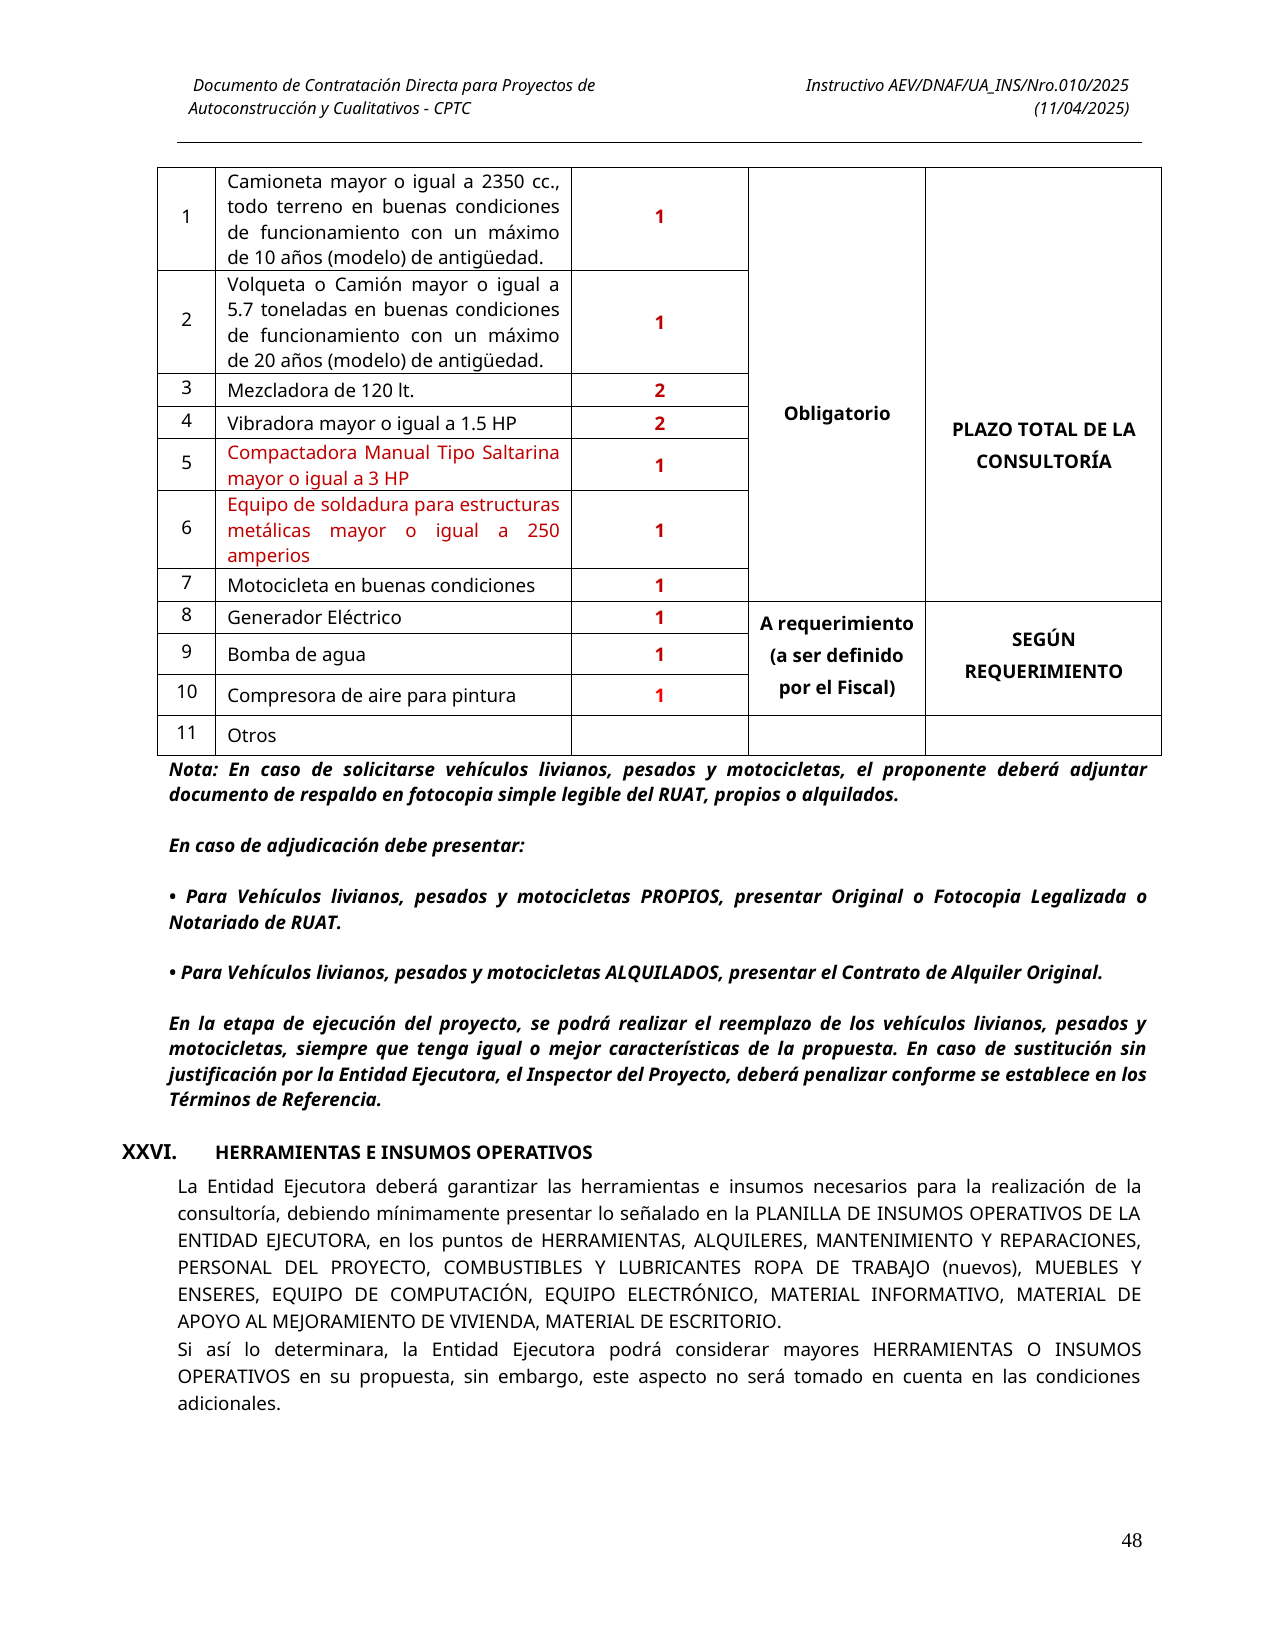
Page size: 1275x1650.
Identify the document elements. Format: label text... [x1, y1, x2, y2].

table_cell Mezcladora de 120 lt. [216, 374, 571, 406]
table_cell [572, 716, 748, 755]
table_cell Obligatorio [749, 168, 925, 601]
table_cell 5 [158, 439, 215, 490]
list HERRAMIENTAS E INSUMOS OPERATIVOS [177, 1137, 1142, 1166]
table_cell 2 [572, 374, 748, 406]
table_cell 6 [158, 491, 215, 568]
table_cell 1 [572, 569, 748, 601]
table_cell [926, 716, 1161, 755]
text Si así lo determinara, la Entidad Ejecutora podrá considerar mayores HERRAMIENTAS O INSUMOS OPERATIVOS en su propuesta, sin embargo, este aspecto no será tomado en cuenta en las condiciones adicionales. [177, 1334, 1142, 1416]
table_cell PLAZO TOTAL DE LA CONSULTORÍA [926, 168, 1161, 601]
table_cell 1 [158, 168, 215, 270]
table_cell 11 [158, 716, 215, 755]
table_cell 10 [158, 675, 215, 714]
table_cell Vibradora mayor o igual a 1.5 HP [216, 407, 571, 438]
table_cell A requerimiento (a ser definido por el Fiscal) [749, 602, 925, 714]
table_cell Camioneta mayor o igual a 2350 cc., todo terreno en buenas condiciones de funcionamiento con un máximo de 10 años (modelo) de antigüedad. [216, 168, 571, 270]
table_cell 8 [158, 602, 215, 633]
table_cell 1 [572, 602, 748, 633]
table_cell Compresora de aire para pintura [216, 675, 571, 714]
table_cell 1 [572, 271, 748, 373]
table_cell 1 [572, 439, 748, 490]
table_cell Compactadora Manual Tipo Saltarina mayor o igual a 3 HP [216, 439, 571, 490]
table_cell 4 [158, 407, 215, 438]
table_cell Motocicleta en buenas condiciones [216, 569, 571, 601]
table_cell Nota: En caso de solicitarse vehículos livianos, pesados y motocicletas, el proponente deberá adjuntar documento de respaldo en fotocopia simple legible del RUAT, propios o alquilados. En caso de adjudicación debe presentar: • Para Vehículos livianos, pesados y motocicletas PROPIOS, presentar Original o Fotocopia Legalizada o Notariado de RUAT. • Para Vehículos livianos, pesados y motocicletas ALQUILADOS, presentar el Contrato de Alquiler Original. En la etapa de ejecución del proyecto, se podrá realizar el reemplazo de los vehículos livianos, pesados y motocicletas, siempre que tenga igual o mejor características de la propuesta. En caso de sustitución sin justificación por la Entidad Ejecutora, el Inspector del Proyecto, deberá penalizar conforme se establece en los Términos de Referencia. [158, 756, 1162, 1112]
table_cell Equipo de soldadura para estructuras metálicas mayor o igual a 250 amperios [216, 491, 571, 568]
text La Entidad Ejecutora deberá garantizar las herramientas e insumos necesarios para la realización de la consultoría, debiendo mínimamente presentar lo señalado en la PLANILLA DE INSUMOS OPERATIVOS DE LA ENTIDAD EJECUTORA, en los puntos de HERRAMIENTAS, ALQUILERES, MANTENIMIENTO Y REPARACIONES, PERSONAL DEL PROYECTO, COMBUSTIBLES Y LUBRICANTES ROPA DE TRABAJO (nuevos), MUEBLES Y ENSERES, EQUIPO DE COMPUTACIÓN, EQUIPO ELECTRÓNICO, MATERIAL INFORMATIVO, MATERIAL DE APOYO AL MEJORAMIENTO DE VIVIENDA, MATERIAL DE ESCRITORIO. [177, 1172, 1142, 1334]
table_cell 1 [572, 634, 748, 674]
table_cell 3 [158, 374, 215, 406]
table_cell 9 [158, 634, 215, 674]
table_cell 2 [572, 407, 748, 438]
table_cell 1 [572, 168, 748, 270]
table_cell 1 [572, 675, 748, 714]
table_cell Volqueta o Camión mayor o igual a 5.7 toneladas en buenas condiciones de funcionamiento con un máximo de 20 años (modelo) de antigüedad. [216, 271, 571, 373]
table_cell 2 [158, 271, 215, 373]
table_cell Bomba de agua [216, 634, 571, 674]
table_cell Otros [216, 716, 571, 755]
table_cell 7 [158, 569, 215, 601]
table_cell Generador Eléctrico [216, 602, 571, 633]
table_cell 1 [572, 491, 748, 568]
table_cell [749, 716, 925, 755]
table_cell SEGÚN REQUERIMIENTO [926, 602, 1161, 714]
